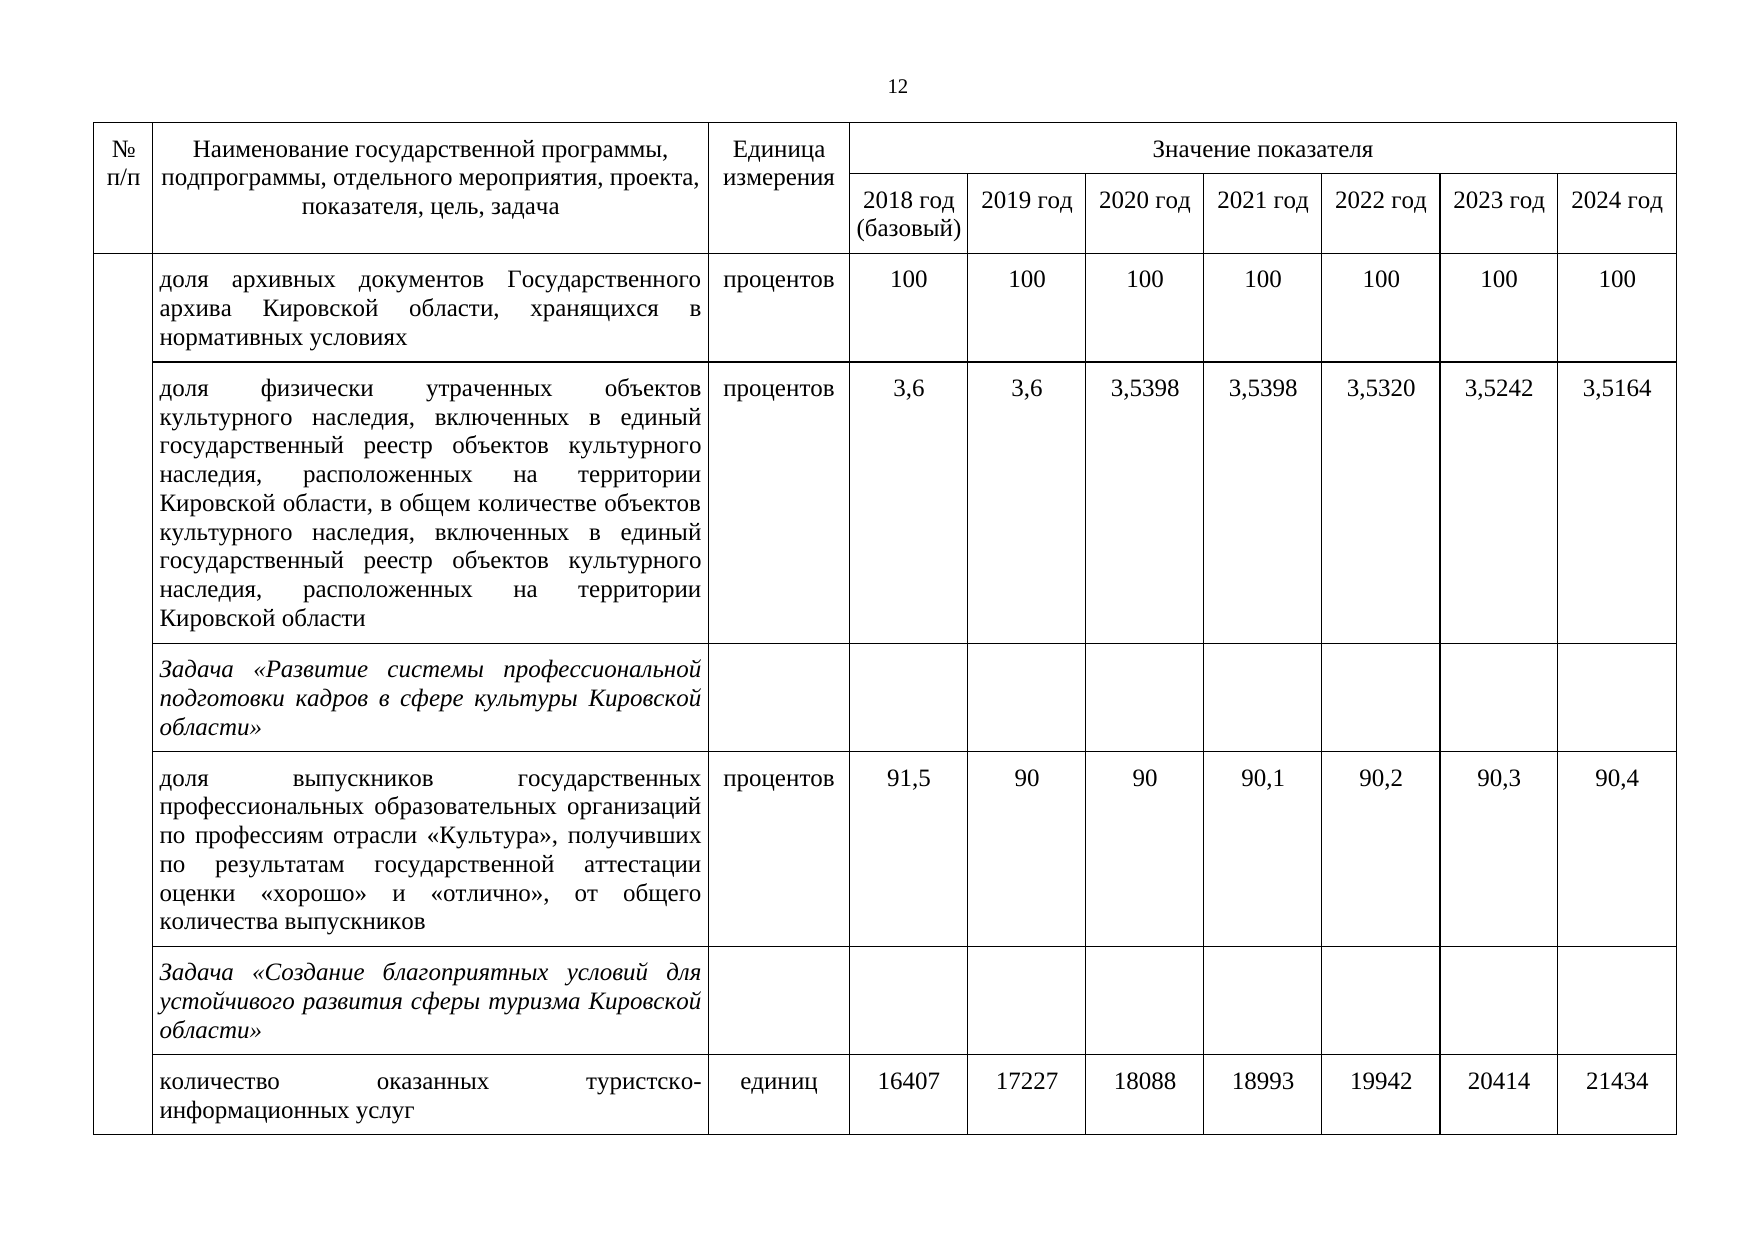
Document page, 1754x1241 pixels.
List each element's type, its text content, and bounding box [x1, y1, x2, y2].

table_cell 2020 год [1086, 174, 1203, 253]
table_cell [968, 947, 1085, 1054]
table_cell Задача «Развитие системы профессиональной подготовки кадров в сфере культуры Кировской области» [153, 644, 708, 751]
table_cell [1086, 644, 1203, 751]
table_cell количество оказанных туристско-информационных услуг [153, 1055, 708, 1134]
table_cell [1322, 947, 1439, 1054]
table_cell 90,2 [1322, 752, 1439, 946]
table_cell 90,3 [1441, 752, 1557, 946]
table_cell 100 [1558, 254, 1676, 361]
table_cell 91,5 [850, 752, 967, 946]
table_cell доля выпускников государственных профессиональных образовательных организаций по профессиям отрасли «Культура», получивших по результатам государственной аттестации оценки «хорошо» и «отлично», от общего количества выпускников [153, 752, 708, 946]
table_cell [709, 947, 849, 1054]
table_cell процентов [709, 254, 849, 361]
table_cell 2023 год [1441, 174, 1557, 253]
table_cell 90 [1086, 752, 1203, 946]
table_cell [850, 947, 967, 1054]
table_cell [1204, 644, 1321, 751]
table_cell [1558, 947, 1676, 1054]
table_cell 100 [1441, 254, 1557, 361]
table_cell 3,5398 [1204, 363, 1321, 642]
table_cell процентов [709, 363, 849, 642]
table_cell 3,5320 [1322, 363, 1439, 642]
table_cell [1441, 644, 1557, 751]
table_cell [968, 644, 1085, 751]
table_cell 21434 [1558, 1055, 1676, 1134]
table_header Наименование государственной программы, подпрограммы, отдельного мероприятия, проекта, показателя, цель, задача [153, 123, 708, 253]
table_cell доля архивных документов Государственного архива Кировской области, хранящихся в нормативных условиях [153, 254, 708, 361]
table_cell Задача «Создание благоприятных условий для устойчивого развития сферы туризма Кировской области» [153, 947, 708, 1054]
table_cell 2019 год [968, 174, 1085, 253]
table_cell [709, 644, 849, 751]
table_header Единица измерения [709, 123, 849, 253]
table_cell 2018 год (базовый) [850, 174, 967, 253]
table_cell 100 [1322, 254, 1439, 361]
table_cell [1558, 644, 1676, 751]
table_cell 3,6 [968, 363, 1085, 642]
table_cell [1204, 947, 1321, 1054]
table_cell 18088 [1086, 1055, 1203, 1134]
table_cell 90 [968, 752, 1085, 946]
table_cell 90,4 [1558, 752, 1676, 946]
table_cell [1441, 947, 1557, 1054]
table_cell 3,5164 [1558, 363, 1676, 642]
table_header № п/п [94, 123, 152, 253]
table_header Значение показателя [850, 123, 1676, 173]
table_cell 20414 [1441, 1055, 1557, 1134]
table_cell доля физически утраченных объектов культурного наследия, включенных в единый государственный реестр объектов культурного наследия, расположенных на территории Кировской области, в общем количестве объектов культурного наследия, включенных в единый государственный реестр объектов культурного наследия, расположенных на территории Кировской области [153, 363, 708, 642]
table_cell 17227 [968, 1055, 1085, 1134]
table_cell 19942 [1322, 1055, 1439, 1134]
table_cell 3,6 [850, 363, 967, 642]
table_cell 18993 [1204, 1055, 1321, 1134]
table_cell [850, 644, 967, 751]
table_cell 2021 год [1204, 174, 1321, 253]
table_cell процентов [709, 752, 849, 946]
table_cell 100 [1086, 254, 1203, 361]
table_cell 2022 год [1322, 174, 1439, 253]
table_cell 90,1 [1204, 752, 1321, 946]
table_cell 100 [1204, 254, 1321, 361]
table_cell 100 [968, 254, 1085, 361]
table_cell 3,5398 [1086, 363, 1203, 642]
table_cell 3,5242 [1441, 363, 1557, 642]
table_cell 100 [850, 254, 967, 361]
table_cell [1322, 644, 1439, 751]
table_cell единиц [709, 1055, 849, 1134]
table_cell 2024 год [1558, 174, 1676, 253]
table_cell [1086, 947, 1203, 1054]
table_cell 16407 [850, 1055, 967, 1134]
